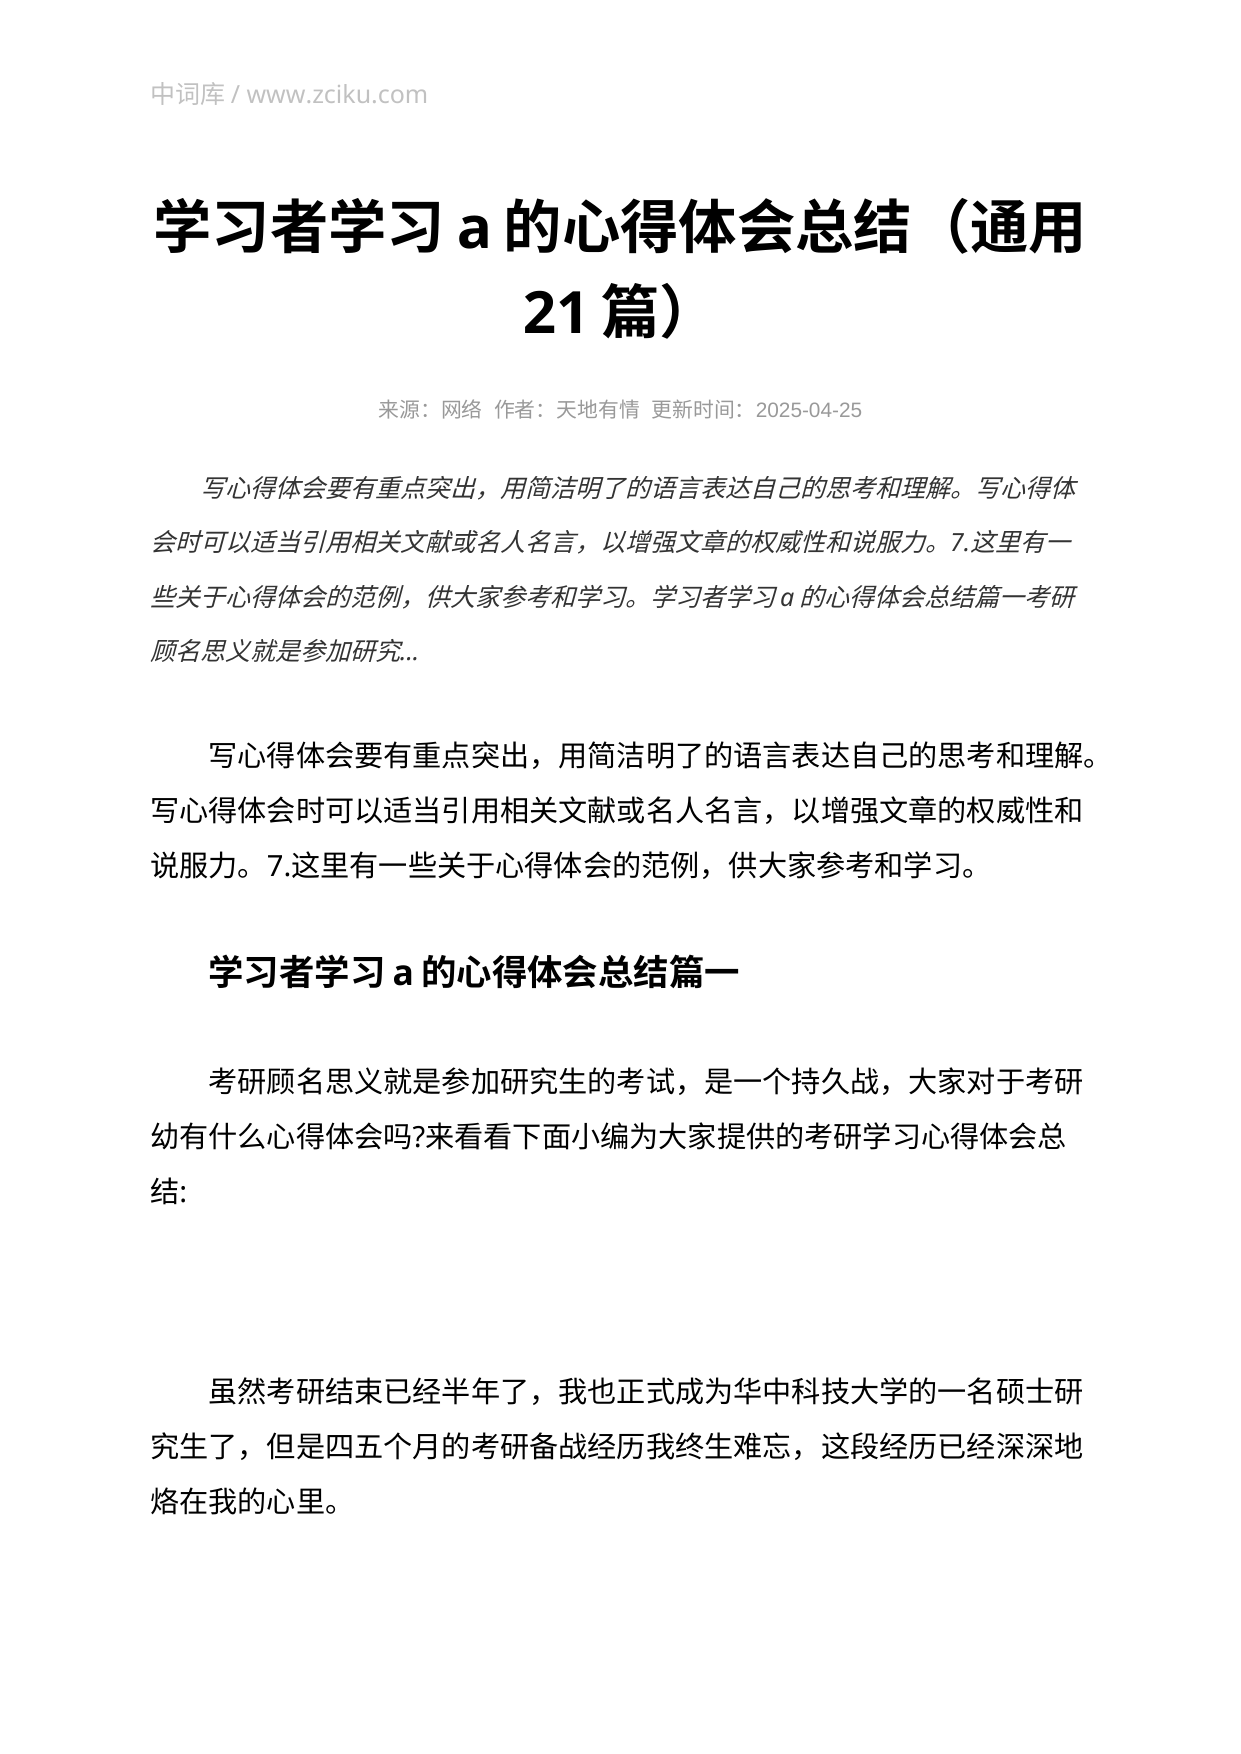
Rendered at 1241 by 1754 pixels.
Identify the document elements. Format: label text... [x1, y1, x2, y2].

text 写心得体会要有重点突出，用简洁明了的语言表达自己的思考和理解。写心得体会时可以适当引用相关文献或名人名言，以增强文章的权威性和说服力。7.这里有一些关于心得体会的范例，供大家参考和学习。学习者学习a的心得体会总结篇一考研顾名思义就是参加研究... [150, 468, 1090, 668]
text 虽然考研结束已经半年了，我也正式成为华中科技大学的一名硕士研究生了，但是四五个月的考研备战经历我终生难忘，这段经历已经深深地烙在我的心里。 [150, 1368, 1090, 1521]
text 来源：网络 作者：天地有情 更新时间：2025-04-25 [150, 398, 1090, 422]
text 考研顾名思义就是参加研究生的考试，是一个持久战，大家对于考研幼有什么心得体会吗?来看看下面小编为大家提供的考研学习心得体会总结: [150, 1058, 1090, 1211]
text 学习者学习a的心得体会总结篇一 [150, 945, 1090, 996]
subtitle 学习者学习a的心得体会总结（通用21篇） [150, 181, 1090, 351]
text 写心得体会要有重点突出，用简洁明了的语言表达自己的思考和理解。写心得体会时可以适当引用相关文献或名人名言，以增强文章的权威性和说服力。7.这里有一些关于心得体会的范例，供大家参考和学习。 [150, 733, 1090, 885]
